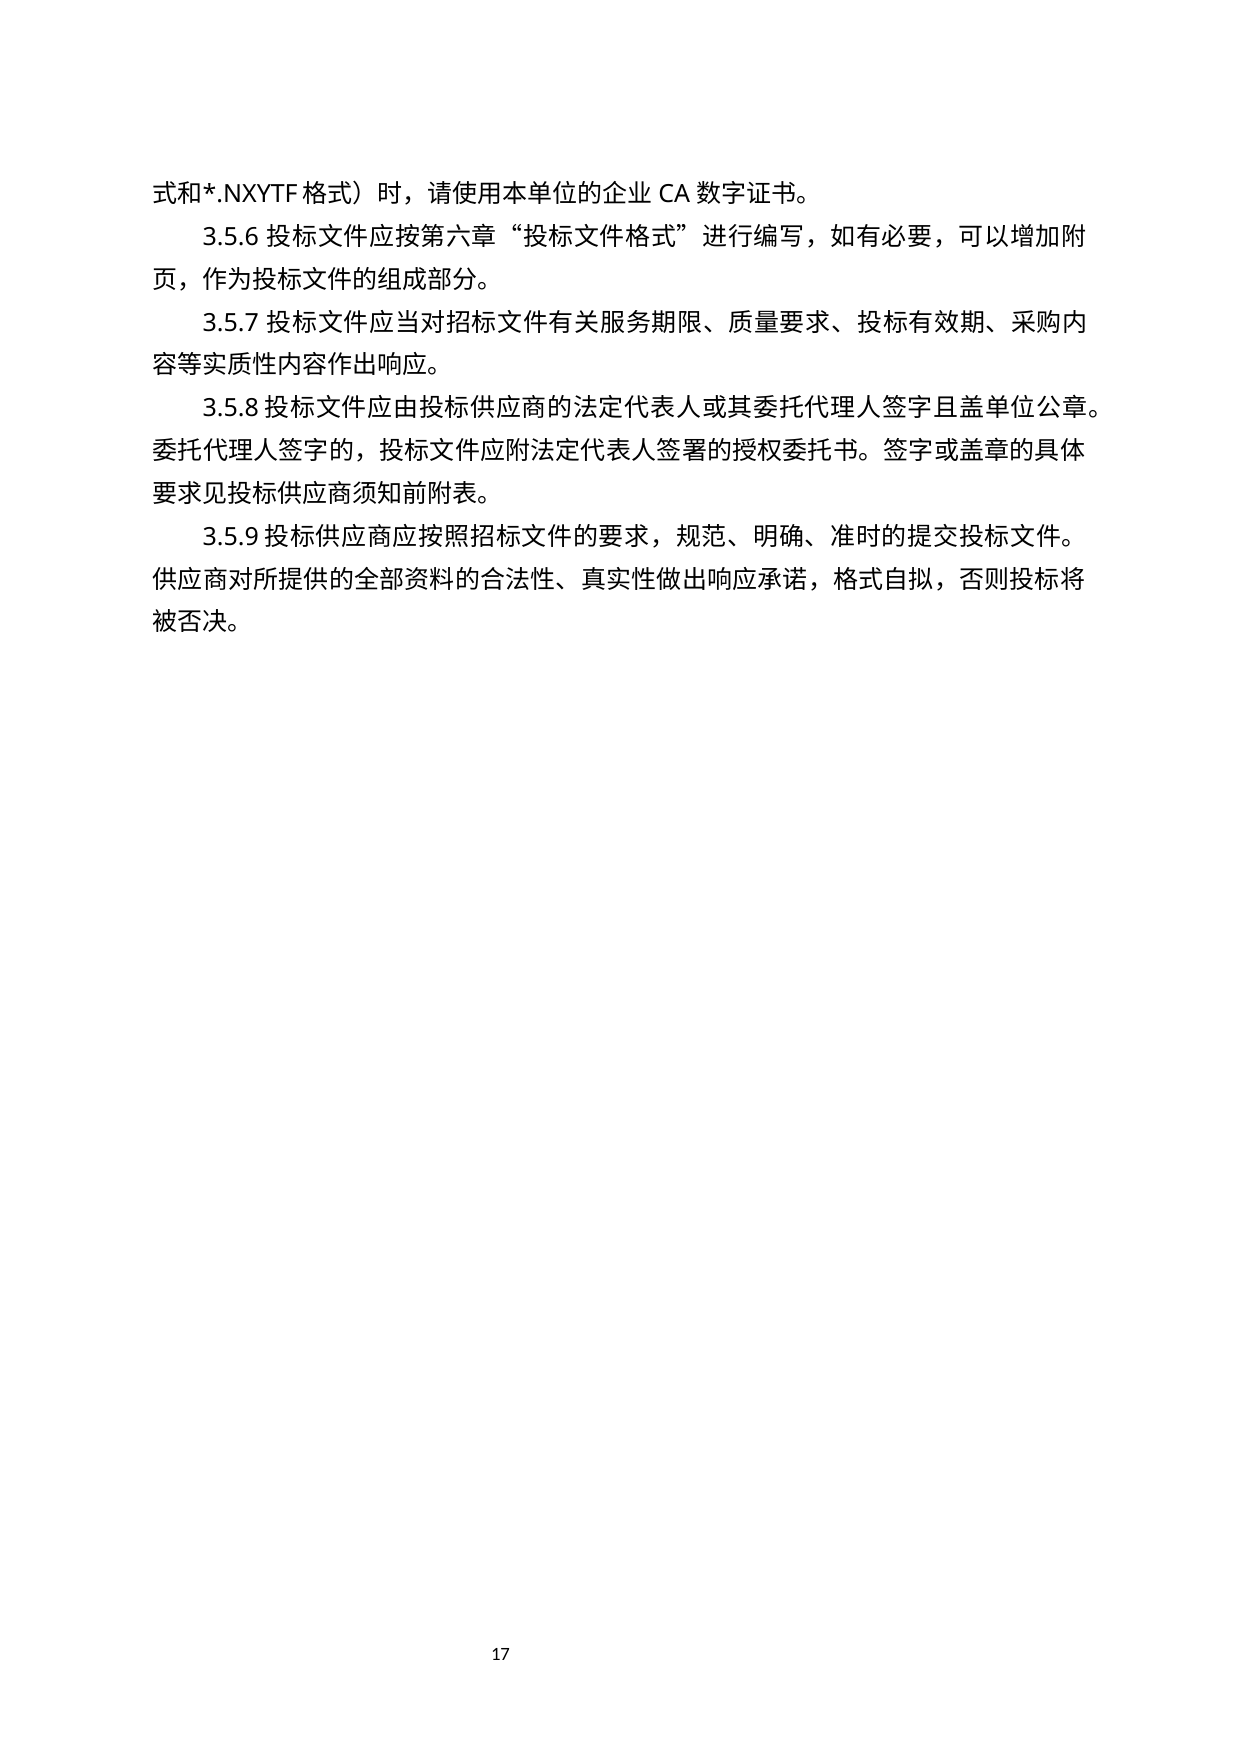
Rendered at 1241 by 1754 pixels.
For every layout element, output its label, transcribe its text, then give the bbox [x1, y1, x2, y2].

text 3.5.7 投标文件应当对招标文件有关服务期限、质量要求、投标有效期、采购内容等实质性内容作出响应。 [152, 299, 1088, 384]
text 3.5.8投标文件应由投标供应商的法定代表人或其委托代理人签字且盖单位公章。委托代理人签字的，投标文件应附法定代表人签署的授权委托书。签字或盖章的具体要求见投标供应商须知前附表。 [152, 384, 1088, 513]
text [152, 171, 1088, 213]
text 3.5.6 投标文件应按第六章“投标文件格式”进行编写，如有必要，可以增加附页，作为投标文件的组成部分。 [152, 213, 1088, 299]
text 3.5.9投标供应商应按照招标文件的要求，规范、明确、准时的提交投标文件。供应商对所提供的全部资料的合法性、真实性做出响应承诺，格式自拟，否则投标将被否决。 [152, 513, 1088, 641]
